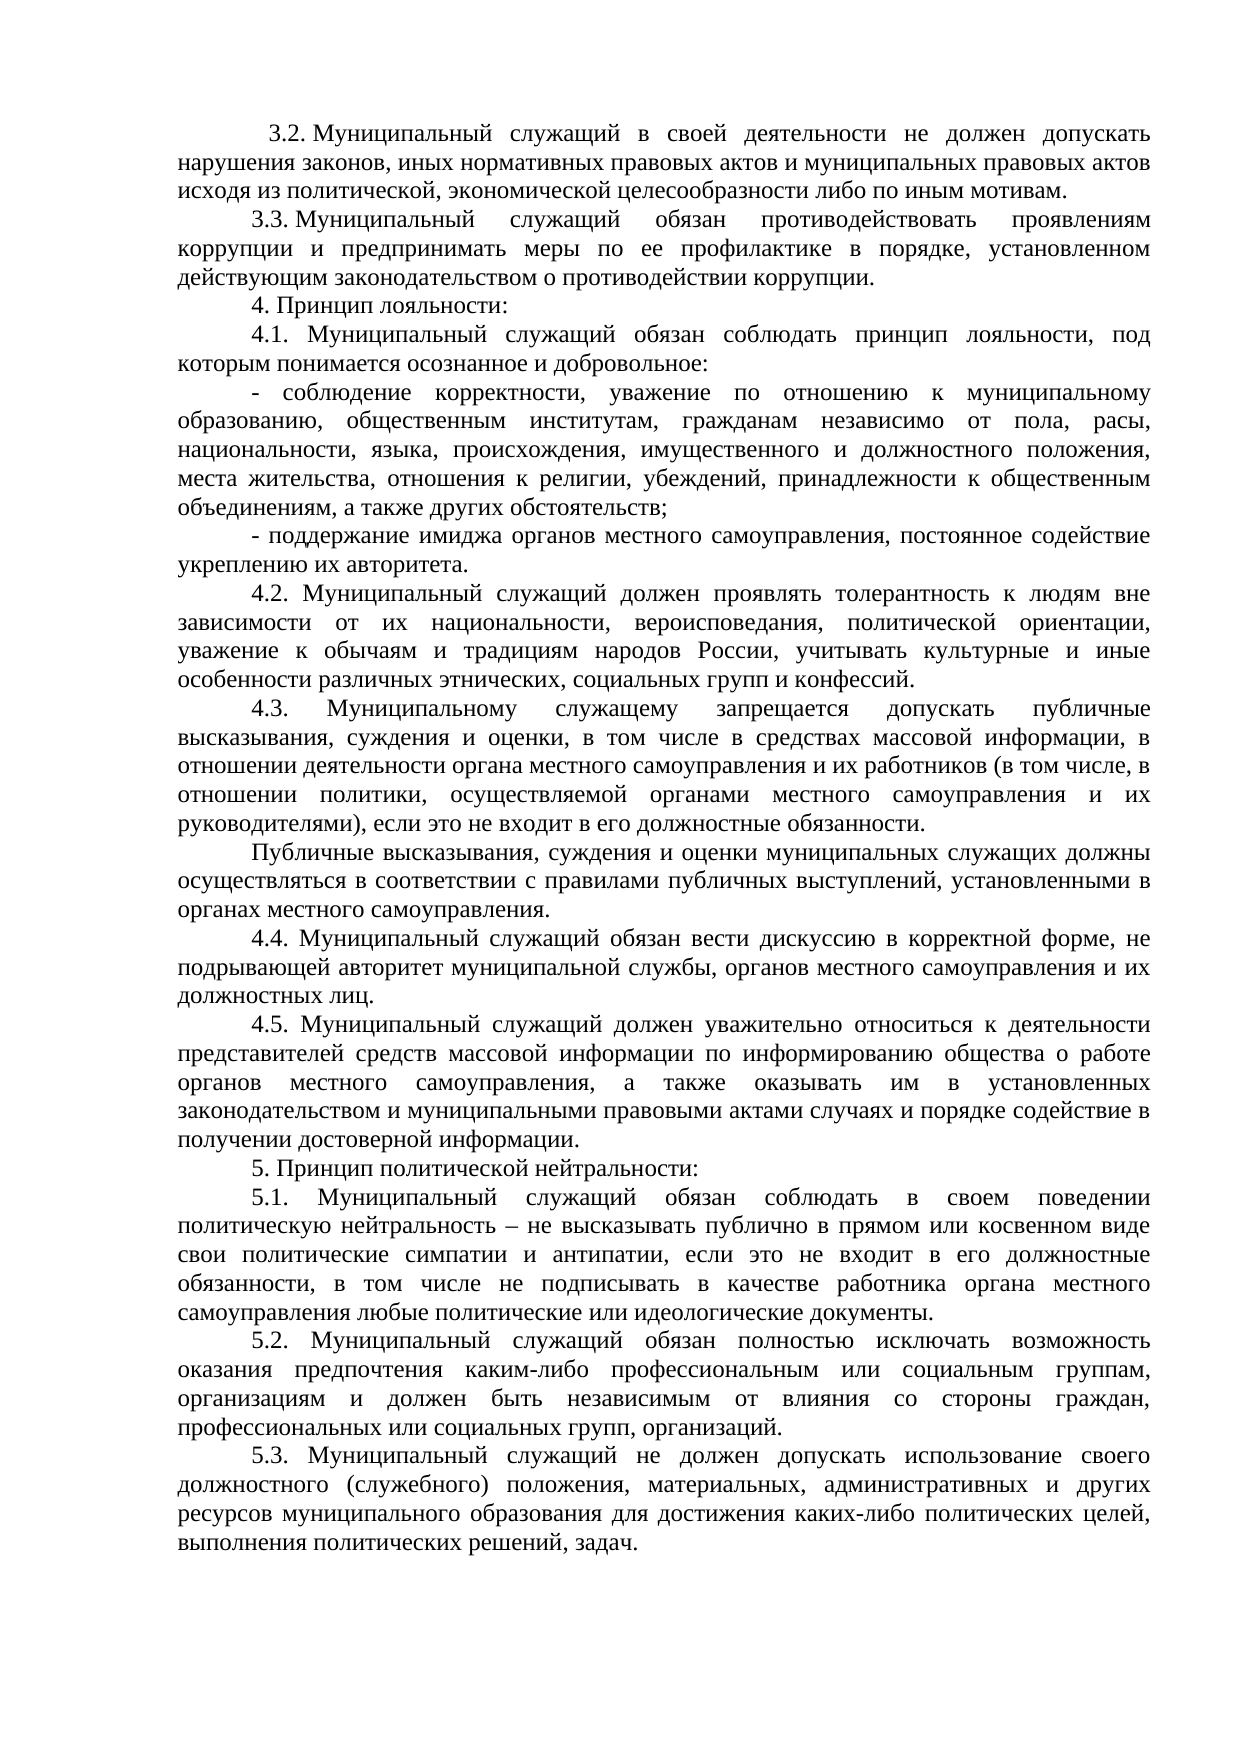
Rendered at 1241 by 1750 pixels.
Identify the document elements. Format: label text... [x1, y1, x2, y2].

text Публичные высказывания, суждения и оценки муниципальных служащих должны осуществляться в соответствии с правилами публичных выступлений, установленными в органах местного самоуправления. [177, 837, 1152, 923]
text - соблюдение корректности, уважение по отношению к муниципальному образованию, общественным институтам, гражданам независимо от пола, расы, национальности, языка, происхождения, имущественного и должностного положения, места жительства, отношения к религии, убеждений, принадлежности к общественным объединениям, а также других обстоятельств; [177, 377, 1152, 521]
text - поддержание имиджа органов местного самоуправления, постоянное содействие укреплению их авторитета. [177, 521, 1152, 578]
text 4.2. Муниципальный служащий должен проявлять толерантность к людям вне зависимости от их национальности, вероисповедания, политической ориентации, уважение к обычаям и традициям народов России, учитывать культурные и иные особенности различных этнических, социальных групп и конфессий. [177, 578, 1152, 693]
text 4. Принцип лояльности: [177, 291, 1152, 319]
text 4.5. Муниципальный служащий должен уважительно относиться к деятельности представителей средств массовой информации по информированию общества о работе органов местного самоуправления, а также оказывать им в установленных законодательством и муниципальными правовыми актами случаях и порядке содействие в получении достоверной информации. [177, 1009, 1152, 1153]
text 4.4. Муниципальный служащий обязан вести дискуссию в корректной форме, не подрывающей авторитет муниципальной службы, органов местного самоуправления и их должностных лиц. [177, 923, 1152, 1009]
text 5.2. Муниципальный служащий обязан полностью исключать возможность оказания предпочтения каким-либо профессиональным или социальным группам, организациям и должен быть независимым от влияния со стороны граждан, профессиональных или социальных групп, организаций. [177, 1326, 1152, 1441]
text 5.1. Муниципальный служащий обязан соблюдать в своем поведении политическую нейтральность – не высказывать публично в прямом или косвенном виде свои политические симпатии и антипатии, если это не входит в его должностные обязанности, в том числе не подписывать в качестве работника органа местного самоуправления любые политические или идеологические документы. [177, 1182, 1152, 1326]
text 4.1. Муниципальный служащий обязан соблюдать принцип лояльности, под которым понимается осознанное и добровольное: [177, 319, 1152, 377]
text 3.3. Муниципальный служащий обязан противодействовать проявлениям коррупции и предпринимать меры по ее профилактике в порядке, установленном действующим законодательством о противодействии коррупции. [177, 204, 1152, 291]
text 4.3. Муниципальному служащему запрещается допускать публичные высказывания, суждения и оценки, в том числе в средствах массовой информации, в отношении деятельности органа местного самоуправления и их работников (в том числе, в отношении политики, осуществляемой органами местного самоуправления и их руководителями), если это не входит в его должностные обязанности. [177, 693, 1152, 837]
text 5. Принцип политической нейтральности: [177, 1153, 1152, 1182]
text 3.2. Муниципальный служащий в своей деятельности не должен допускать нарушения законов, иных нормативных правовых актов и муниципальных правовых актов исходя из политической, экономической целесообразности либо по иным мотивам. [177, 118, 1152, 204]
text 5.3. Муниципальный служащий не должен допускать использование своего должностного (служебного) положения, материальных, административных и других ресурсов муниципального образования для достижения каких-либо политических целей, выполнения политических решений, задач. [177, 1441, 1152, 1556]
